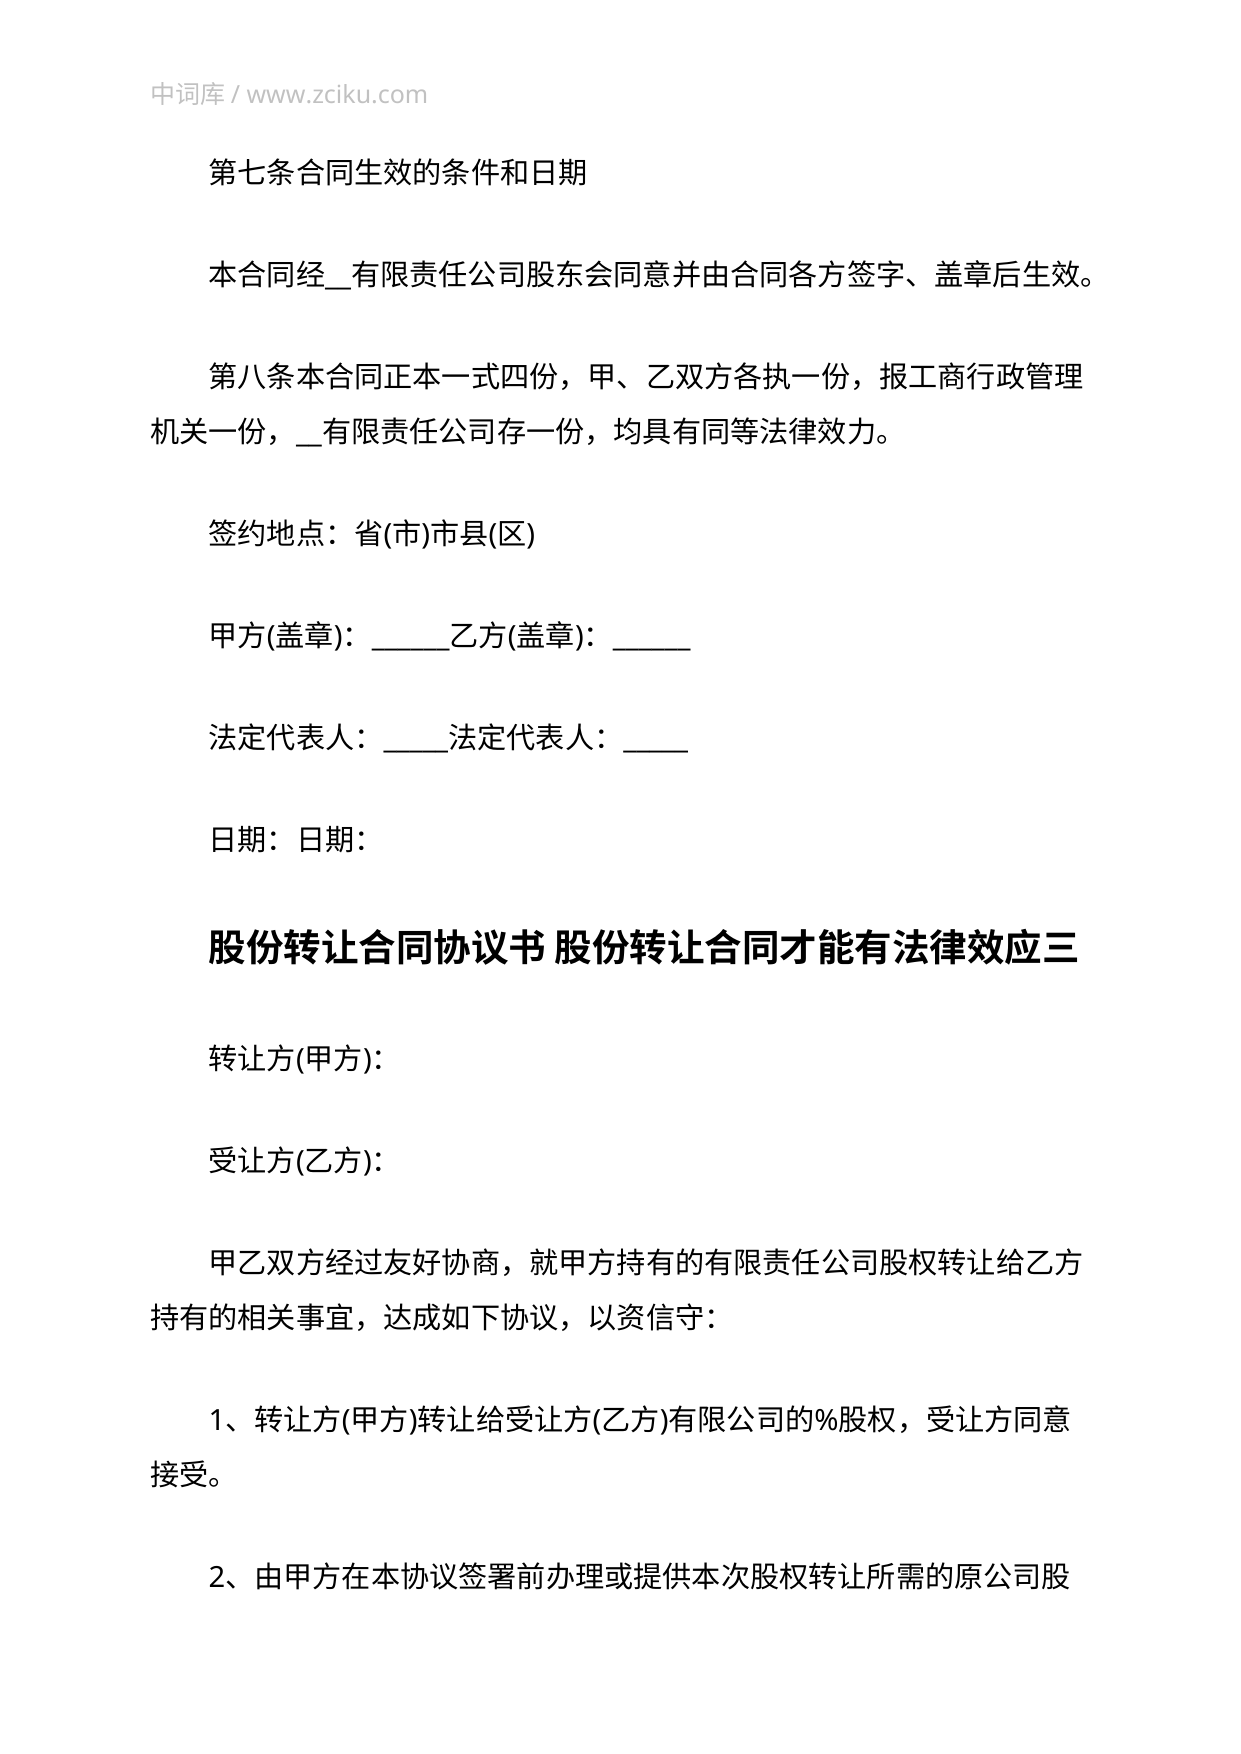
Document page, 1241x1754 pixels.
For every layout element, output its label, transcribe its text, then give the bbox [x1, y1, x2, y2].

text 本合同经__有限责任公司股东会同意并由合同各方签字、盖章后生效。 [150, 252, 1090, 294]
text 受让方(乙方)： [150, 1138, 1090, 1180]
text 日期：日期： [150, 817, 1090, 859]
text 第七条合同生效的条件和日期 [150, 150, 1090, 192]
text 1、转让方(甲方)转让给受让方(乙方)有限公司的%股权，受让方同意接受。 [150, 1396, 1090, 1494]
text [150, 1553, 1090, 1596]
text 甲方(盖章)：______乙方(盖章)：______ [150, 613, 1090, 655]
text 第八条本合同正本一式四份，甲、乙双方各执一份，报工商行政管理机关一份，__有限责任公司存一份，均具有同等法律效力。 [150, 354, 1090, 451]
text 转让方(甲方)： [150, 1036, 1090, 1078]
text 签约地点：省(市)市县(区) [150, 511, 1090, 553]
text 股份转让合同协议书 股份转让合同才能有法律效应三 [150, 918, 1090, 973]
text 甲乙双方经过友好协商，就甲方持有的有限责任公司股权转让给乙方持有的相关事宜，达成如下协议，以资信守： [150, 1240, 1090, 1337]
text 法定代表人：_____法定代表人：_____ [150, 714, 1090, 757]
